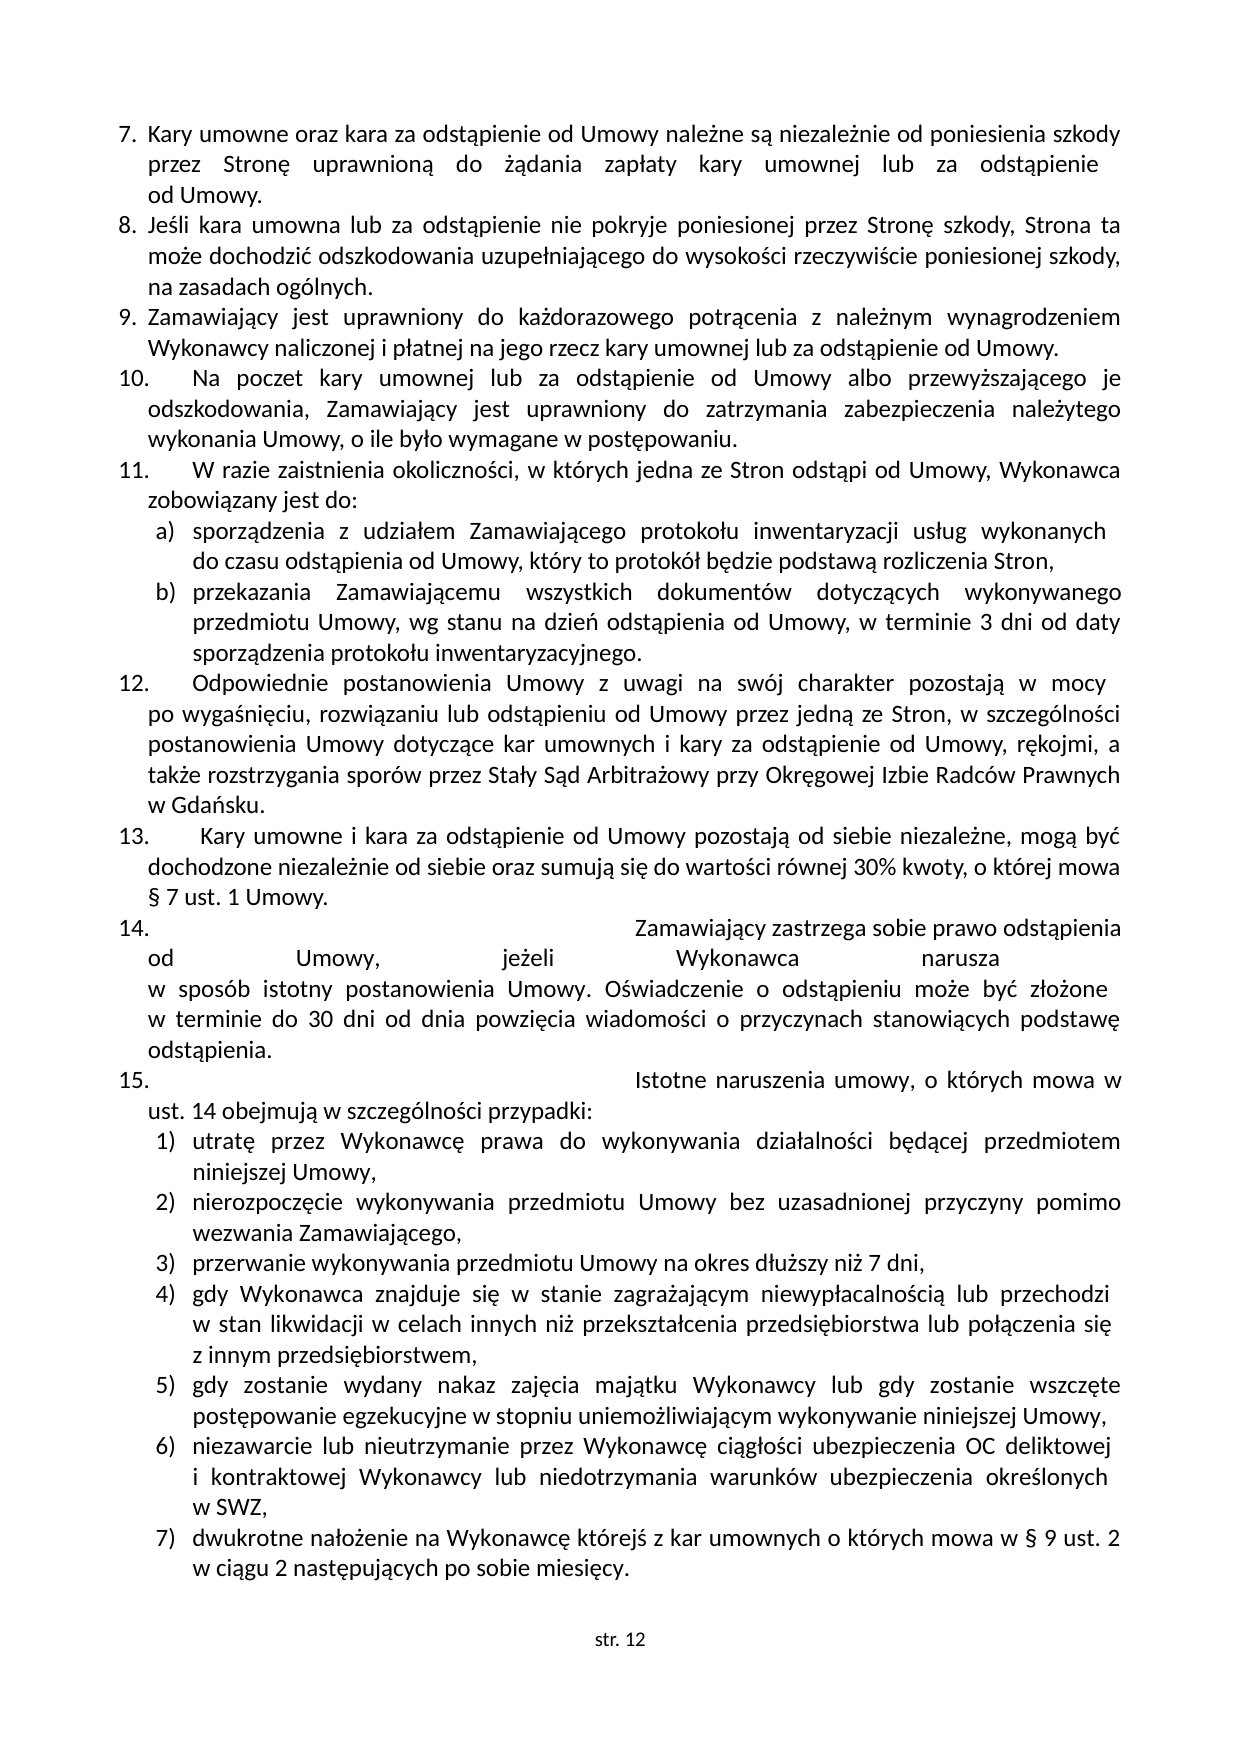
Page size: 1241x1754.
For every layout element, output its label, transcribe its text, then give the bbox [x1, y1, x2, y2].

list Zamawiający zastrzega sobie prawo odstąpienia od Umowy, jeżeli Wykonawca narusza w sposób istotny postanowienia Umowy. Oświadczenie o odstąpieniu może być złożone w terminie do 30 dni od dnia powzięcia wiadomości o przyczynach stanowiących podstawę odstąpienia. [118, 912, 1122, 1064]
list Kary umowne i kara za odstąpienie od Umowy pozostają od siebie niezależne, mogą być dochodzone niezależnie od siebie oraz sumują się do wartości równej 30% kwoty, o której mowa § 7 ust. 1 Umowy. [118, 820, 1122, 912]
list W razie zaistnienia okoliczności, w których jedna ze Stron odstąpi od Umowy, Wykonawca zobowiązany jest do: [118, 454, 1122, 515]
list Jeśli kara umowna lub za odstąpienie nie pokryje poniesionej przez Stronę szkody, Strona ta może dochodzić odszkodowania uzupełniającego do wysokości rzeczywiście poniesionej szkody, na zasadach ogólnych. [118, 210, 1122, 301]
list gdy Wykonawca znajduje się w stanie zagrażającym niewypłacalnością lub przechodzi w stan likwidacji w celach innych niż przekształcenia przedsiębiorstwa lub połączenia się z innym przedsiębiorstwem, [155, 1278, 1122, 1369]
list utratę przez Wykonawcę prawa do wykonywania działalności będącej przedmiotem niniejszej Umowy, [155, 1125, 1122, 1186]
list gdy zostanie wydany nakaz zajęcia majątku Wykonawcy lub gdy zostanie wszczęte postępowanie egzekucyjne w stopniu uniemożliwiającym wykonywanie niniejszej Umowy, [155, 1369, 1122, 1431]
list dwukrotne nałożenie na Wykonawcę którejś z kar umownych o których mowa w § 9 ust. 2 w ciągu 2 następujących po sobie miesięcy. [155, 1522, 1122, 1583]
list Kary umowne oraz kara za odstąpienie od Umowy należne są niezależnie od poniesienia szkody przez Stronę uprawnioną do żądania zapłaty kary umownej lub za odstąpienie od Umowy. [118, 118, 1122, 210]
list sporządzenia z udziałem Zamawiającego protokołu inwentaryzacji usług wykonanych do czasu odstąpienia od Umowy, który to protokół będzie podstawą rozliczenia Stron, [155, 515, 1122, 576]
list Odpowiednie postanowienia Umowy z uwagi na swój charakter pozostają w mocy po wygaśnięciu, rozwiązaniu lub odstąpieniu od Umowy przez jedną ze Stron, w szczególności postanowienia Umowy dotyczące kar umownych i kary za odstąpienie od Umowy, rękojmi, a także rozstrzygania sporów przez Stały Sąd Arbitrażowy przy Okręgowej Izbie Radców Prawnych w Gdańsku. [118, 667, 1122, 820]
list przerwanie wykonywania przedmiotu Umowy na okres dłuższy niż 7 dni, [155, 1247, 1122, 1278]
list Istotne naruszenia umowy, o których mowa w ust. 14 obejmują w szczególności przypadki: [118, 1064, 1122, 1125]
list nierozpoczęcie wykonywania przedmiotu Umowy bez uzasadnionej przyczyny pomimo wezwania Zamawiającego, [155, 1186, 1122, 1247]
list niezawarcie lub nieutrzymanie przez Wykonawcę ciągłości ubezpieczenia OC deliktowej i kontraktowej Wykonawcy lub niedotrzymania warunków ubezpieczenia określonych w SWZ, [155, 1431, 1122, 1522]
list przekazania Zamawiającemu wszystkich dokumentów dotyczących wykonywanego przedmiotu Umowy, wg stanu na dzień odstąpienia od Umowy, w terminie 3 dni od daty sporządzenia protokołu inwentaryzacyjnego. [155, 576, 1122, 667]
list Zamawiający jest uprawniony do każdorazowego potrącenia z należnym wynagrodzeniem Wykonawcy naliczonej i płatnej na jego rzecz kary umownej lub za odstąpienie od Umowy. [118, 301, 1122, 362]
list Na poczet kary umownej lub za odstąpienie od Umowy albo przewyższającego je odszkodowania, Zamawiający jest uprawniony do zatrzymania zabezpieczenia należytego wykonania Umowy, o ile było wymagane w postępowaniu. [118, 362, 1122, 454]
